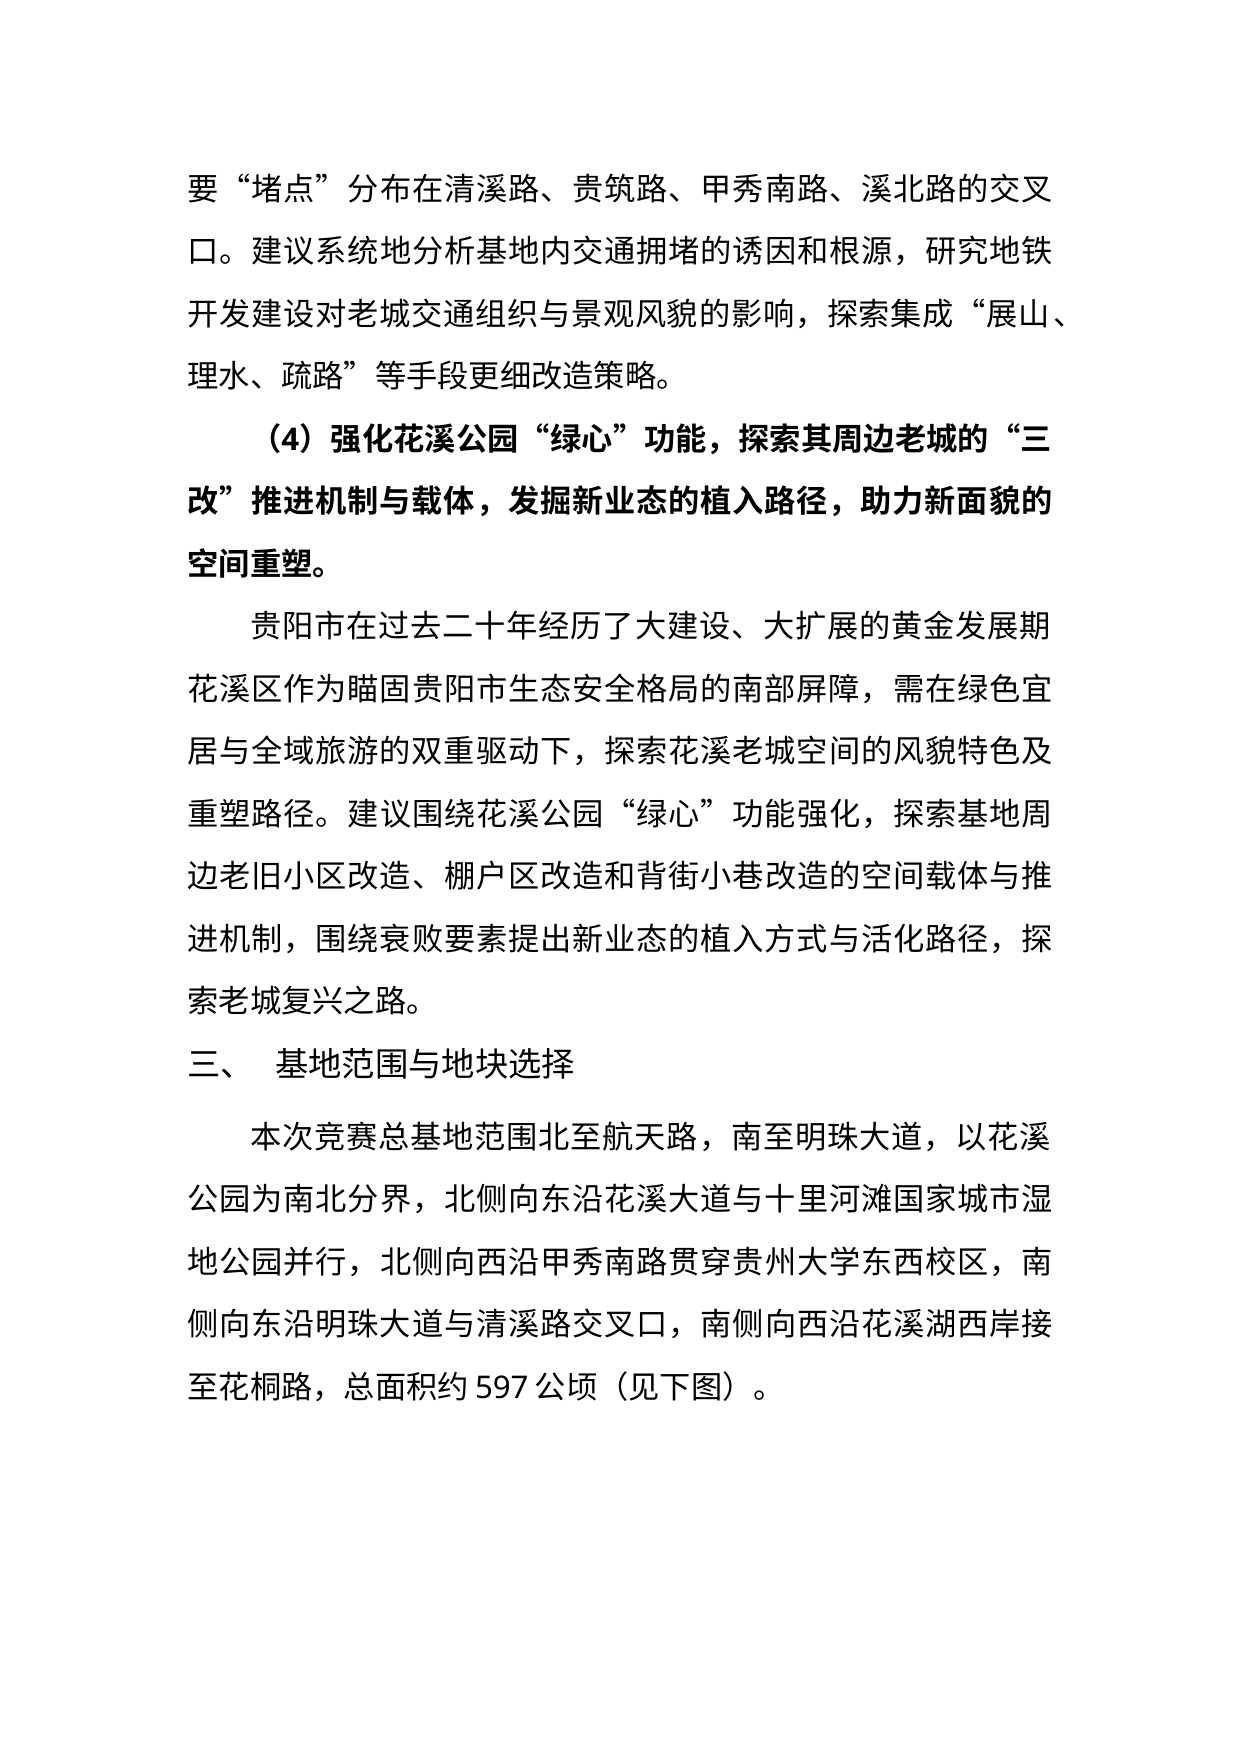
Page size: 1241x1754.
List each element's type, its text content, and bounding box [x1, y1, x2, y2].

subtitle 基地范围与地块选择 [187, 1037, 1053, 1086]
text （4）强化花溪公园“绿心”功能，探索其周边老城的“三改”推进机制与载体，发掘新业态的植入路径，助力新面貌的空间重塑。 [187, 400, 1053, 587]
text 本次竞赛总基地范围北至航天路，南至明珠大道，以花溪公园为南北分界，北侧向东沿花溪大道与十里河滩国家城市湿地公园并行，北侧向西沿甲秀南路贯穿贵州大学东西校区，南侧向东沿明珠大道与清溪路交叉口，南侧向西沿花溪湖西岸接至花桐路，总面积约597公顷（见下图）。 [187, 1098, 1053, 1411]
text 贵阳市在过去二十年经历了大建设、大扩展的黄金发展期，花溪区作为瞄固贵阳市生态安全格局的南部屏障，需在绿色宜居与全域旅游的双重驱动下，探索花溪老城空间的风貌特色及重塑路径。建议围绕花溪公园“绿心”功能强化，探索基地周边老旧小区改造、棚户区改造和背街小巷改造的空间载体与推进机制，围绕衰败要素提出新业态的植入方式与活化路径，探索老城复兴之路。 [187, 587, 1053, 1025]
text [187, 150, 1053, 400]
